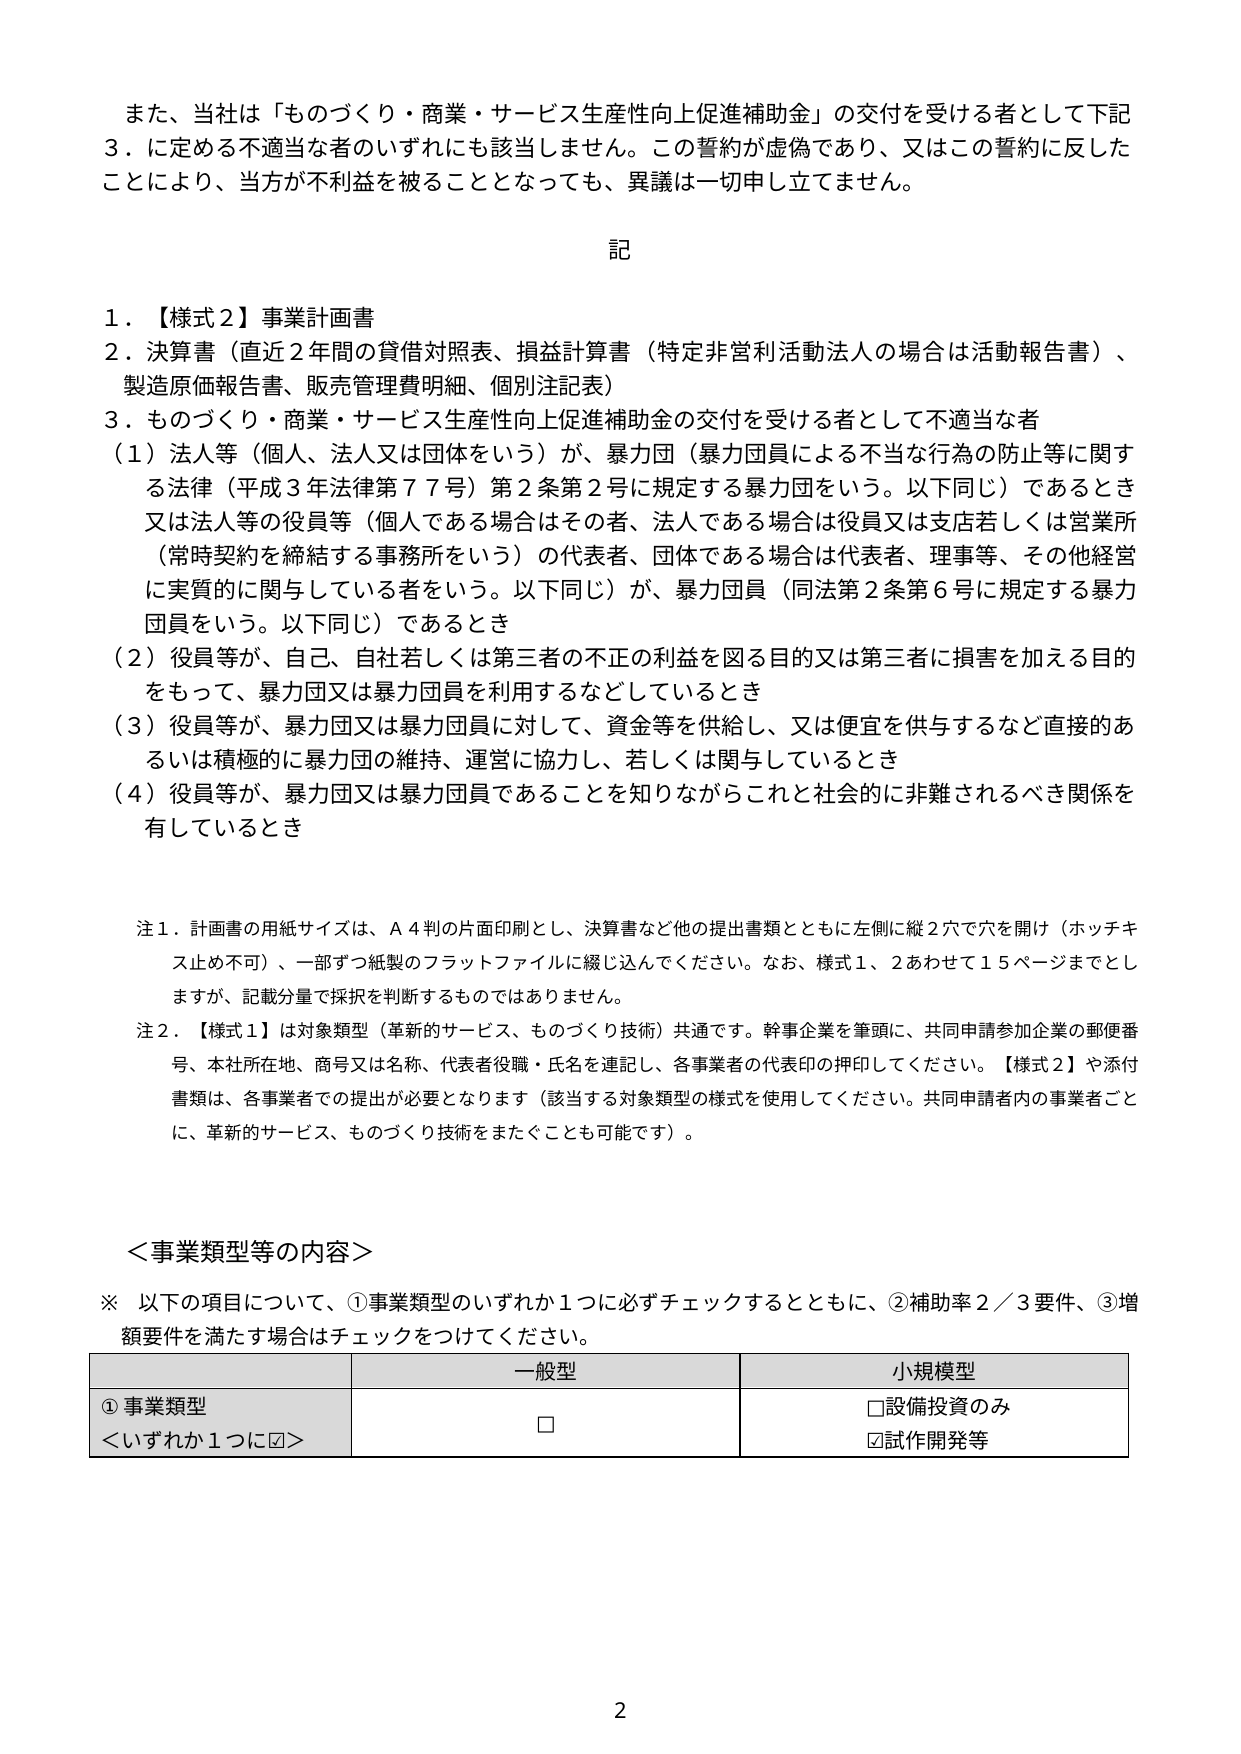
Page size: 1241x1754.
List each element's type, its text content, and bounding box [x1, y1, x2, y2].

text ２．決算書（直近２年間の貸借対照表、損益計算書（特定非営利活動法人の場合は活動報告書）、製造原価報告書、販売管理費明細、個別注記表） [100, 334, 1140, 402]
table_header 小規模型 [741, 1354, 1128, 1387]
text また、当社は「ものづくり・商業・サービス生産性向上促進補助金」の交付を受ける者として下記３．に定める不適当な者のいずれにも該当しません。この誓約が虚偽であり、又はこの誓約に反したことにより、当方が不利益を被ることとなっても、異議は一切申し立てません。 [100, 96, 1140, 198]
text ＜事業類型等の内容＞ [125, 1217, 1140, 1284]
text （２）役員等が、自己、自社若しくは第三者の不正の利益を図る目的又は第三者に損害を加える目的をもって、暴力団又は暴力団員を利用するなどしているとき [100, 639, 1140, 707]
text （１）法人等（個人、法人又は団体をいう）が、暴力団（暴力団員による不当な行為の防止等に関する法律（平成３年法律第７７号）第２条第２号に規定する暴力団をいう。以下同じ）であるとき又は法人等の役員等（個人である場合はその者、法人である場合は役員又は支店若しくは営業所（常時契約を締結する事務所をいう）の代表者、団体である場合は代表者、理事等、その他経営に実質的に関与している者をいう。以下同じ）が、暴力団員（同法第２条第６号に規定する暴力団員をいう。以下同じ）であるとき [100, 436, 1140, 639]
text ※ 以下の項目について、①事業類型のいずれか１つに必ずチェックするとともに、②補助率２／３要件、③増額要件を満たす場合はチェックをつけてください。 [100, 1284, 1140, 1352]
text （４）役員等が、暴力団又は暴力団員であることを知りながらこれと社会的に非難されるべき関係を有しているとき [100, 775, 1140, 843]
table_cell □ [352, 1389, 739, 1456]
text ３．ものづくり・商業・サービス生産性向上促進補助金の交付を受ける者として不適当な者 [100, 402, 1140, 436]
table_header 一般型 [352, 1354, 739, 1387]
table_cell □設備投資のみ ☑試作開発等 [741, 1389, 1128, 1456]
table_cell ①事業類型 ＜いずれか１つに☑＞ [90, 1389, 351, 1456]
text 注１．計画書の用紙サイズは、Ａ４判の片面印刷とし、決算書など他の提出書類とともに左側に縦２穴で穴を開け（ホッチキス止め不可）、一部ずつ紙製のフラットファイルに綴じ込んでください。なお、様式１、２あわせて１５ページまでとしますが、記載分量で採択を判断するものではありません。 [100, 911, 1140, 1013]
text 注２．【様式１】は対象類型（革新的サービス、ものづくり技術）共通です。幹事企業を筆頭に、共同申請参加企業の郵便番号、本社所在地、商号又は名称、代表者役職・氏名を連記し、各事業者の代表印の押印してください。【様式２】や添付書類は、各事業者での提出が必要となります（該当する対象類型の様式を使用してください。共同申請者内の事業者ごとに、革新的サービス、ものづくり技術をまたぐことも可能です）。 [100, 1013, 1140, 1149]
table_header [90, 1354, 351, 1387]
text １．【様式２】事業計画書 [100, 300, 1140, 334]
text 記 [100, 232, 1140, 266]
text （３）役員等が、暴力団又は暴力団員に対して、資金等を供給し、又は便宜を供与するなど直接的あるいは積極的に暴力団の維持、運営に協力し、若しくは関与しているとき [100, 707, 1140, 775]
